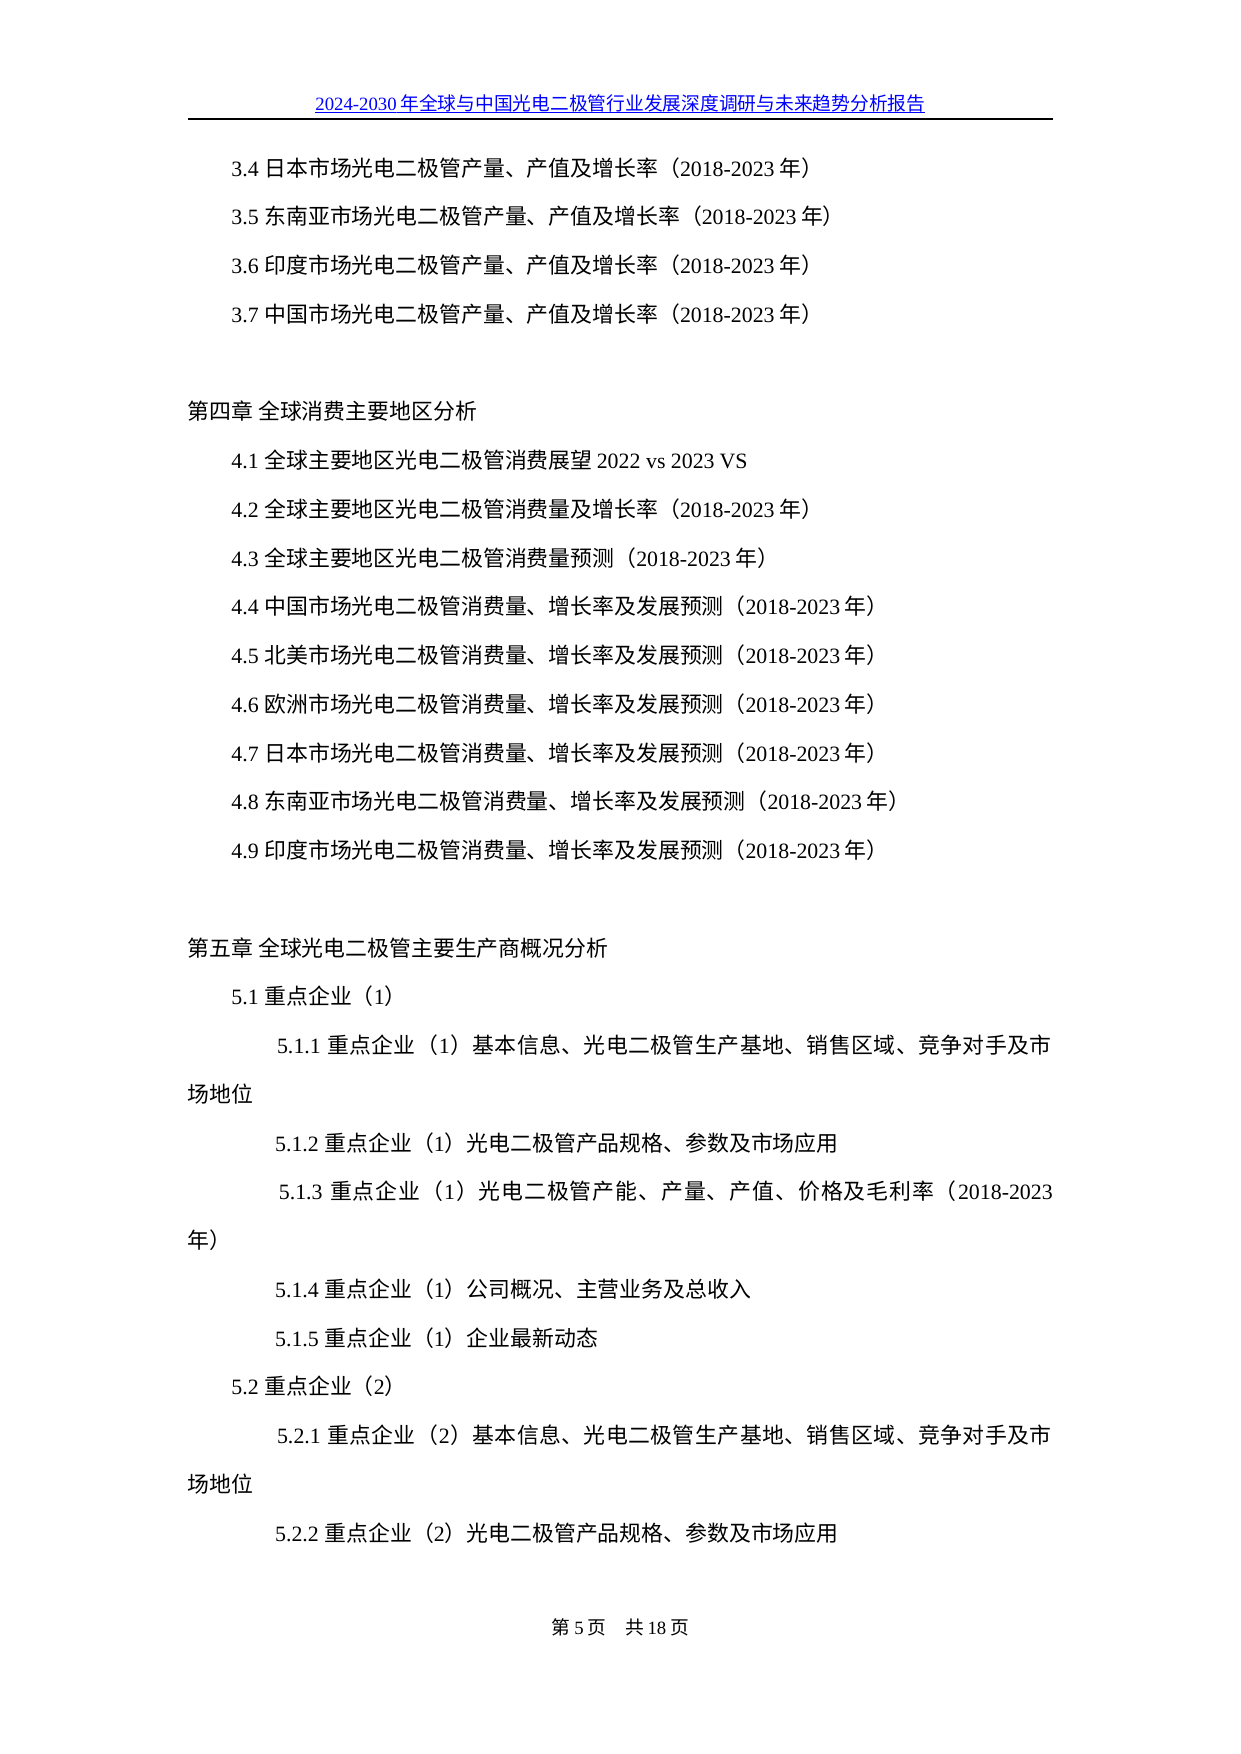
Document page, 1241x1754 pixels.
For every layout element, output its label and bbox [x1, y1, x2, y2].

text [187, 150, 1053, 1548]
